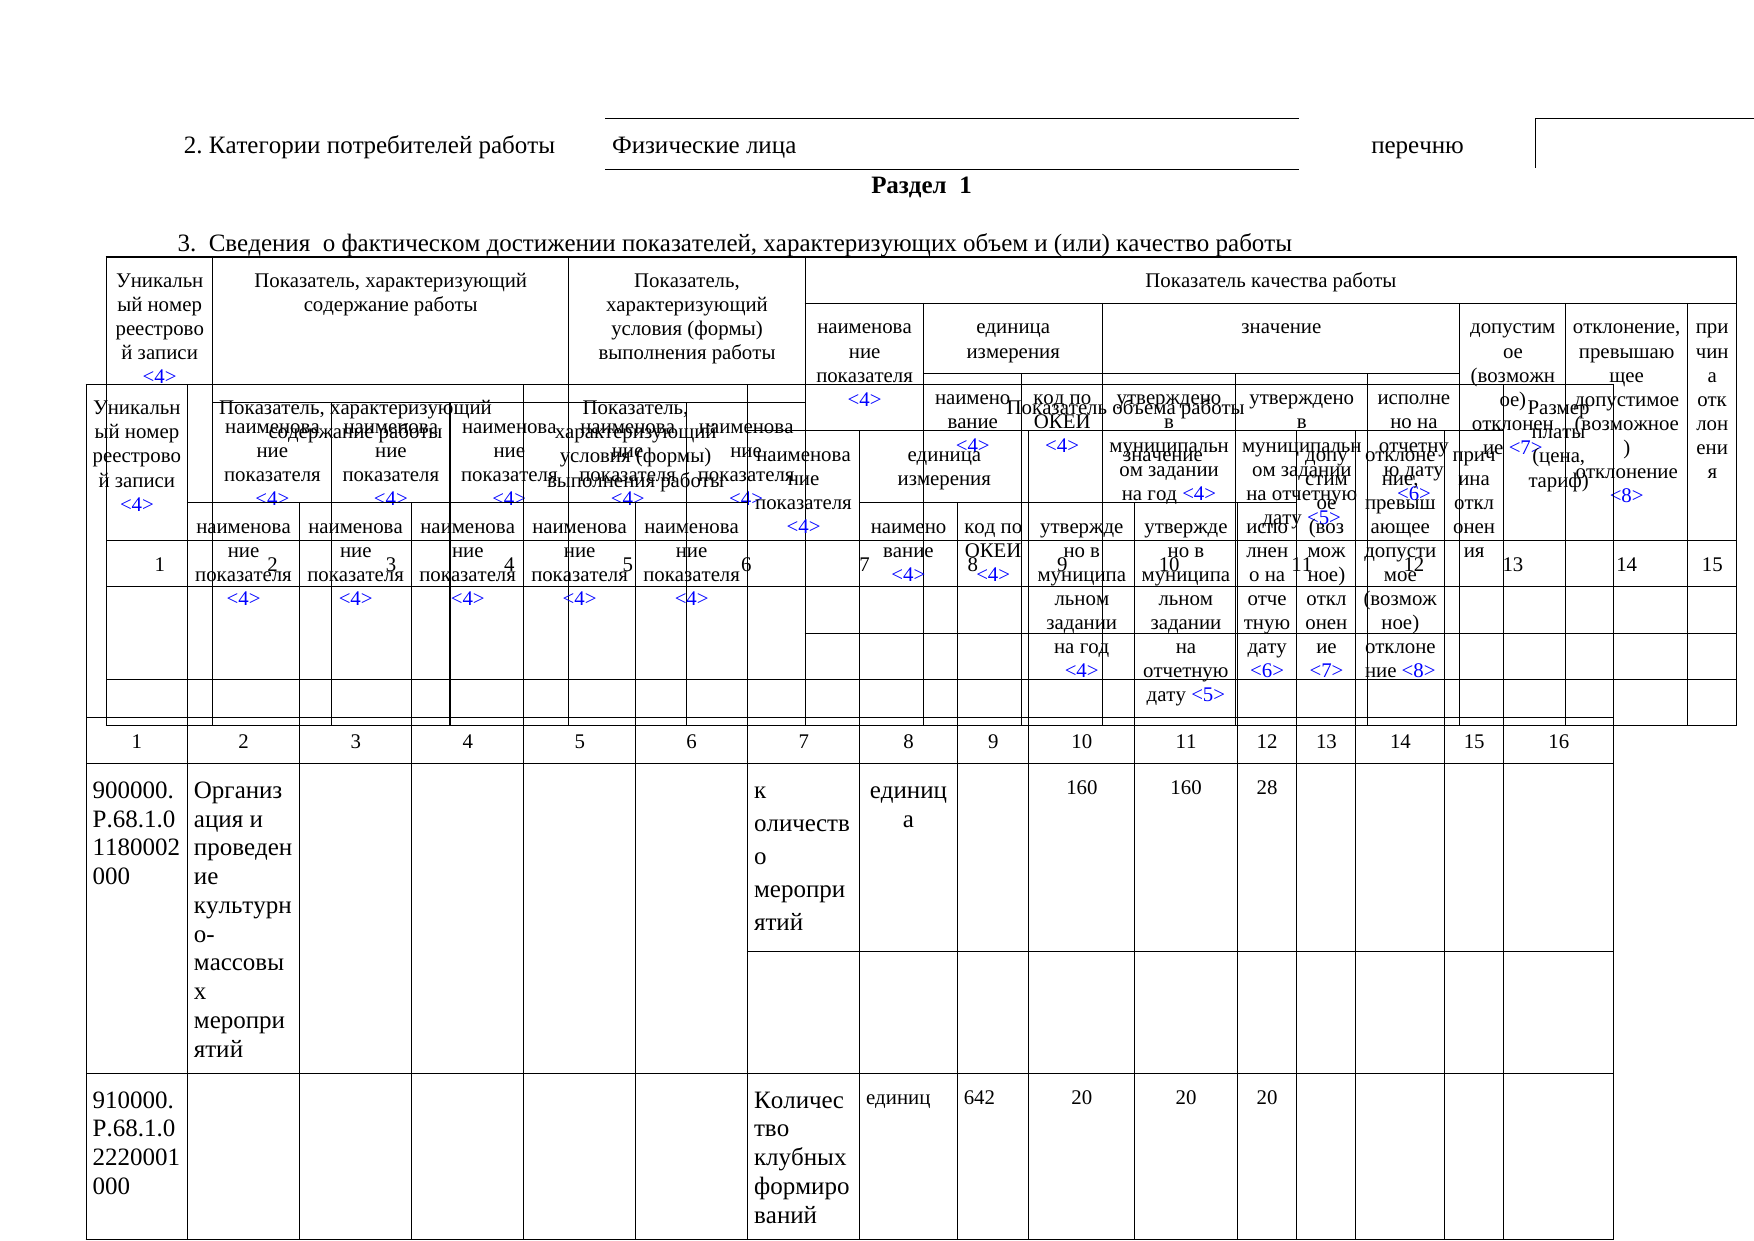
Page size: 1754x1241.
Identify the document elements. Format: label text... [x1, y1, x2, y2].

table_cell 9 [958, 718, 1028, 763]
table_cell утверждено в муниципальном задании на год <4> [1029, 503, 1134, 717]
table_cell 12 [1238, 718, 1296, 763]
table_cell [748, 952, 859, 1073]
table_header Показатель, характеризующий содержание работы [188, 385, 523, 502]
table_cell причина отклонения [1445, 431, 1503, 717]
table_cell [1445, 764, 1503, 951]
table_header Показатель, характеризующий содержание работы [213, 258, 568, 384]
table_cell 5 [524, 718, 635, 763]
table_cell 11 [1135, 718, 1237, 763]
table_cell [1029, 952, 1134, 1073]
table_cell [524, 1074, 635, 1239]
table_cell 14 [1356, 718, 1444, 763]
table_cell наименование <4> [860, 503, 957, 717]
table_cell количество мероприятий [748, 764, 859, 951]
table_cell причина отклонения [1688, 304, 1736, 540]
table_cell значение [1029, 431, 1296, 502]
table_cell [1297, 1074, 1355, 1239]
table_cell наименование показателя <4> [188, 503, 299, 717]
table_cell [1445, 952, 1503, 1073]
table_header Показатель качества работы [806, 258, 1736, 303]
table_cell 160 [1135, 764, 1237, 951]
table_cell [1614, 634, 1687, 679]
table_cell [412, 1074, 523, 1239]
text 3. Сведения о фактическом достижении показателей, характеризующих объем и (или) качество работы [177, 228, 1665, 256]
table_cell наименование показателя <4> [748, 431, 859, 717]
table_cell [1504, 1074, 1613, 1239]
table_cell Количество клубных формирований [748, 1074, 859, 1239]
table_header Уникальный номер реестровой записи <4> [87, 385, 187, 717]
table_cell наименование показателя <4> [524, 503, 635, 717]
table_cell 14 [1614, 541, 1687, 586]
table_cell утверждено в муниципальном задании на отчетную дату <5> [1135, 503, 1237, 717]
table_cell [1297, 764, 1355, 951]
table_cell 10 [1029, 718, 1134, 763]
table_cell [1504, 952, 1613, 1073]
table_cell [1297, 952, 1355, 1073]
table_cell 1 [87, 718, 187, 763]
table_cell 160 [1029, 764, 1134, 951]
table_cell [300, 764, 411, 1073]
table_cell 4 [412, 718, 523, 763]
table_cell 900000.Р.68.1.01180002000 [87, 764, 187, 1073]
table_cell [1688, 680, 1736, 725]
table_cell 2. Категории потребителей работы [177, 118, 605, 169]
table_cell 3 [300, 718, 411, 763]
table_header Показатель, характеризующий условия (формы) выполнения работы [524, 385, 747, 502]
table_cell [1238, 952, 1296, 1073]
table_cell 2 [188, 718, 299, 763]
table_cell [1536, 119, 1754, 169]
table_cell 15 [1445, 718, 1503, 763]
table_cell [524, 764, 635, 1073]
table_cell Организация и проведение культурно-массовых мероприятий [188, 764, 299, 1073]
table_cell [636, 1074, 747, 1239]
table_cell [1614, 680, 1687, 725]
table_cell 6 [636, 718, 747, 763]
table_cell 8 [860, 718, 957, 763]
table_cell единица [860, 764, 957, 951]
table_cell наименование показателя <4> [636, 503, 747, 717]
table_cell [1504, 764, 1613, 951]
table_cell [958, 764, 1028, 951]
table_header Показатель, характеризующий условия (формы) выполнения работы [569, 258, 805, 384]
table_cell исполнено на отчетную дату <6> [1238, 503, 1296, 717]
table_cell [1356, 952, 1444, 1073]
table_cell значение [1103, 304, 1459, 373]
table_cell допустимое (возможное) отклонение <7> [1460, 304, 1565, 384]
table_cell 20 [1135, 1074, 1237, 1239]
text Раздел 1 [177, 170, 1665, 199]
table_cell Физические лица [605, 119, 1299, 169]
table_cell [958, 952, 1028, 1073]
table_cell 15 [1688, 541, 1736, 586]
table_cell [636, 764, 747, 1073]
table_cell [188, 1074, 299, 1239]
table_cell [1688, 587, 1736, 633]
table_cell [1445, 1074, 1503, 1239]
table_cell единица измерения [860, 431, 1028, 502]
table_cell [300, 1074, 411, 1239]
table_cell [1356, 764, 1444, 951]
table_cell 7 [748, 718, 859, 763]
table_cell 13 [1297, 718, 1355, 763]
table_cell [1614, 587, 1687, 633]
table_cell 16 [1504, 718, 1613, 763]
table_cell [1688, 634, 1736, 679]
table_cell наименование показателя <4> [412, 503, 523, 717]
table_header Уникальный номер реестровой записи <4> [107, 258, 212, 384]
table_cell [412, 764, 523, 1073]
table_cell 20 [1238, 1074, 1296, 1239]
table_cell 28 [1238, 764, 1296, 951]
table_cell 20 [1029, 1074, 1134, 1239]
table_cell отклонение, превышающее допустимое (возможное) отклонение <8> [1566, 304, 1687, 540]
table_cell отклонение, превышающее допустимое (возможное) отклонение <8> [1356, 431, 1444, 717]
table_cell [1135, 952, 1237, 1073]
table_cell единиц [860, 1074, 957, 1239]
table_cell допустимое (возможное) отклонение <7> [1297, 431, 1355, 717]
table_cell наименование показателя <4> [806, 304, 923, 384]
table_header Размер платы (цена, тариф) [1504, 385, 1613, 717]
table_cell 642 [958, 1074, 1028, 1239]
table_cell [860, 952, 957, 1073]
table_header Показатель объема работы [748, 385, 1503, 430]
table_cell код по ОКЕИ <4> [958, 503, 1028, 717]
table_cell единица измерения [924, 304, 1102, 373]
table_cell наименование показателя <4> [300, 503, 411, 717]
table_cell 910000.Р.68.1.02220001000 [87, 1074, 187, 1239]
table_cell [1356, 1074, 1444, 1239]
